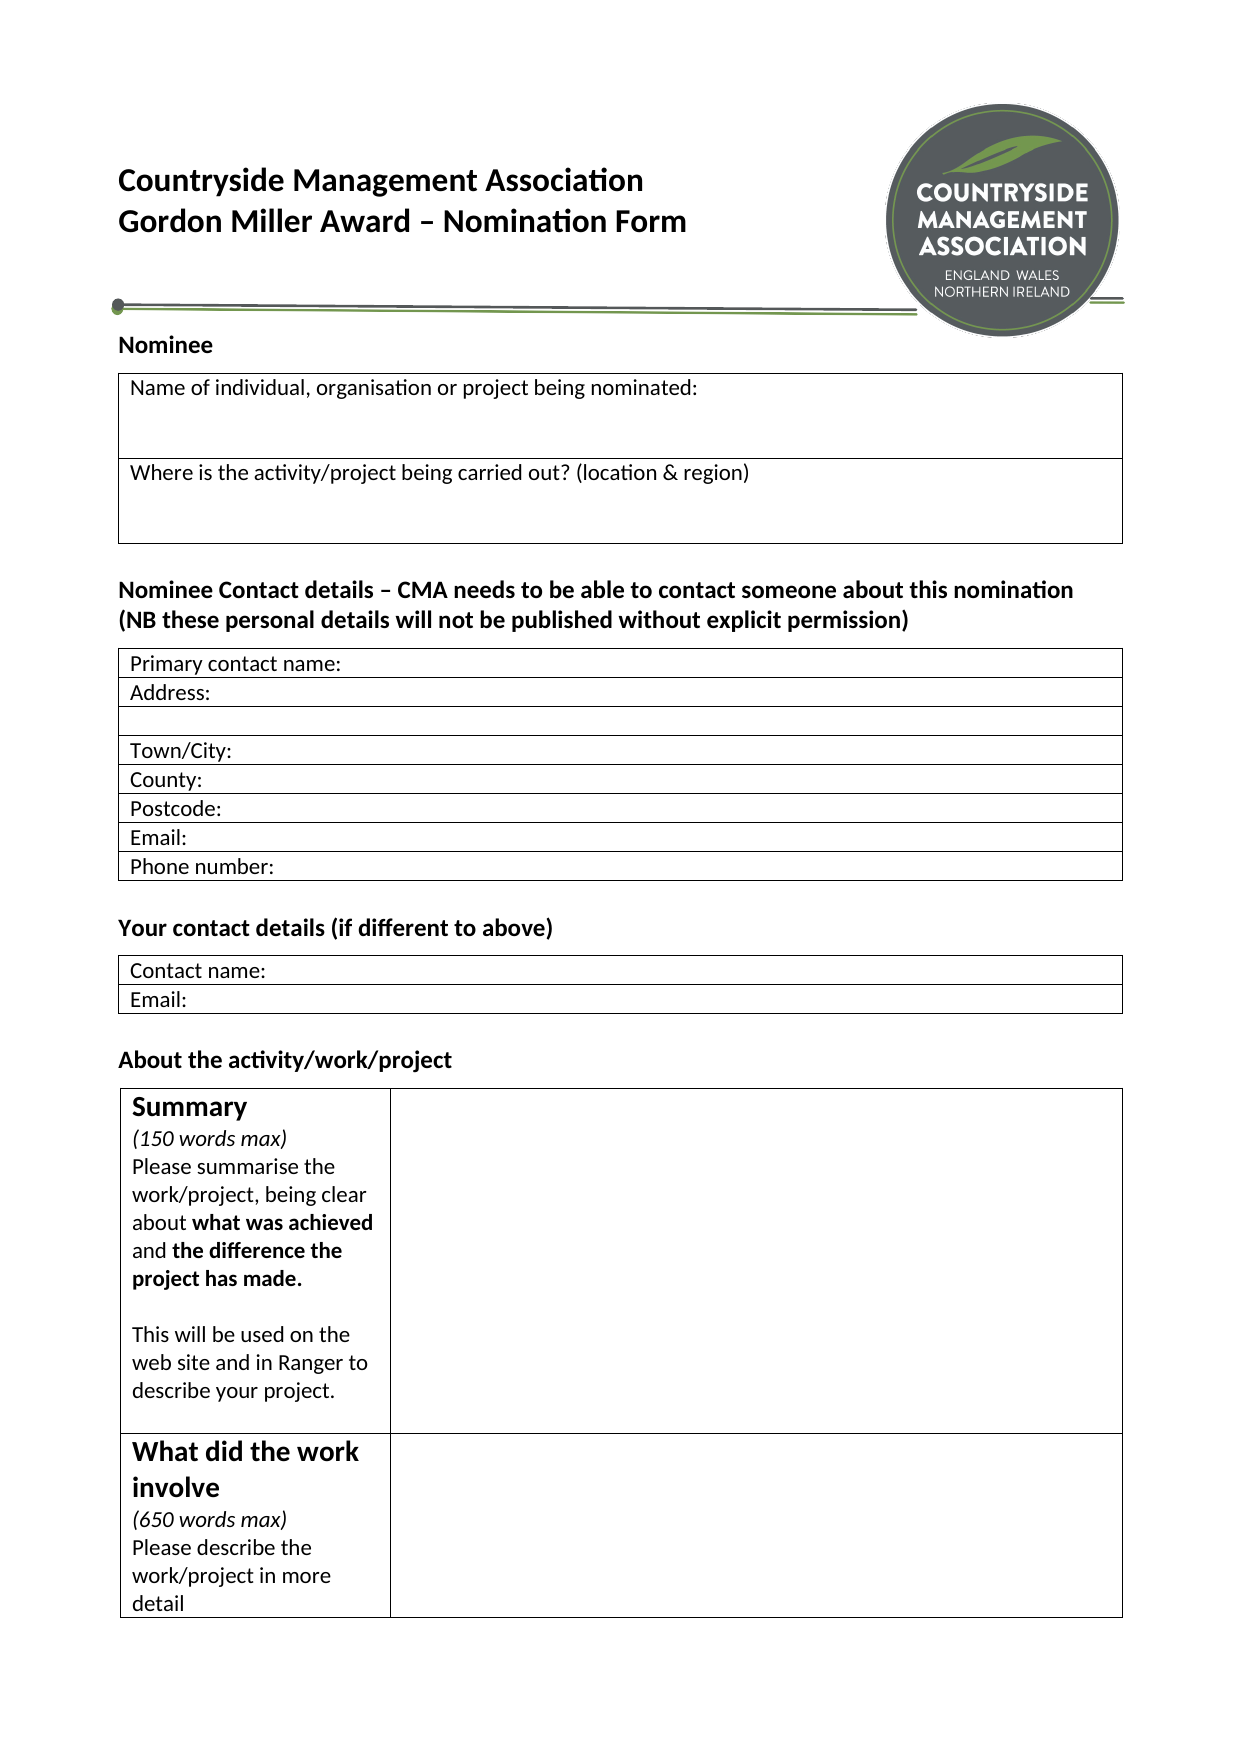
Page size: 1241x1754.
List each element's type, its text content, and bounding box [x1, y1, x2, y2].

text (NB these personal details will not be published without explicit permission) [118, 605, 1142, 635]
table_cell Where is the activity/project being carried out? (location & region) [119, 459, 1122, 543]
text Your contact details (if different to above) [118, 912, 1122, 942]
table_cell Town/City: [119, 736, 1122, 764]
picture [884, 102, 1120, 159]
table_cell Email: [119, 985, 1122, 1013]
table_header Contact name: [119, 956, 1122, 984]
table_cell Postcode: [119, 794, 1122, 822]
table_cell Phone number: [119, 852, 1122, 880]
text Nominee Contact details – CMA needs to be able to contact someone about this nomination [118, 574, 1142, 605]
table_header Summary (150 words max) Please summarise the work/project, being clear about what was achieved and the difference the project has made. This will be used on the web site and in Ranger to describe your project. [121, 1089, 390, 1432]
table_header [391, 1089, 1122, 1432]
text About the activity/work/project [118, 1044, 1122, 1075]
text Nominee [118, 329, 1122, 360]
table_cell County: [119, 765, 1122, 793]
text Gordon Miller Award – Nomination Form [118, 199, 1122, 240]
table_cell [391, 1434, 1122, 1617]
table_cell Address: [119, 678, 1122, 706]
picture [884, 240, 1120, 329]
table_header Name of individual, organisation or project being nominated: [119, 374, 1122, 457]
table_cell Email: [119, 823, 1122, 851]
table_cell [119, 707, 1122, 735]
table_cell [121, 1434, 390, 1617]
table_header Primary contact name: [119, 649, 1122, 677]
text Countryside Management Association [118, 159, 1122, 199]
